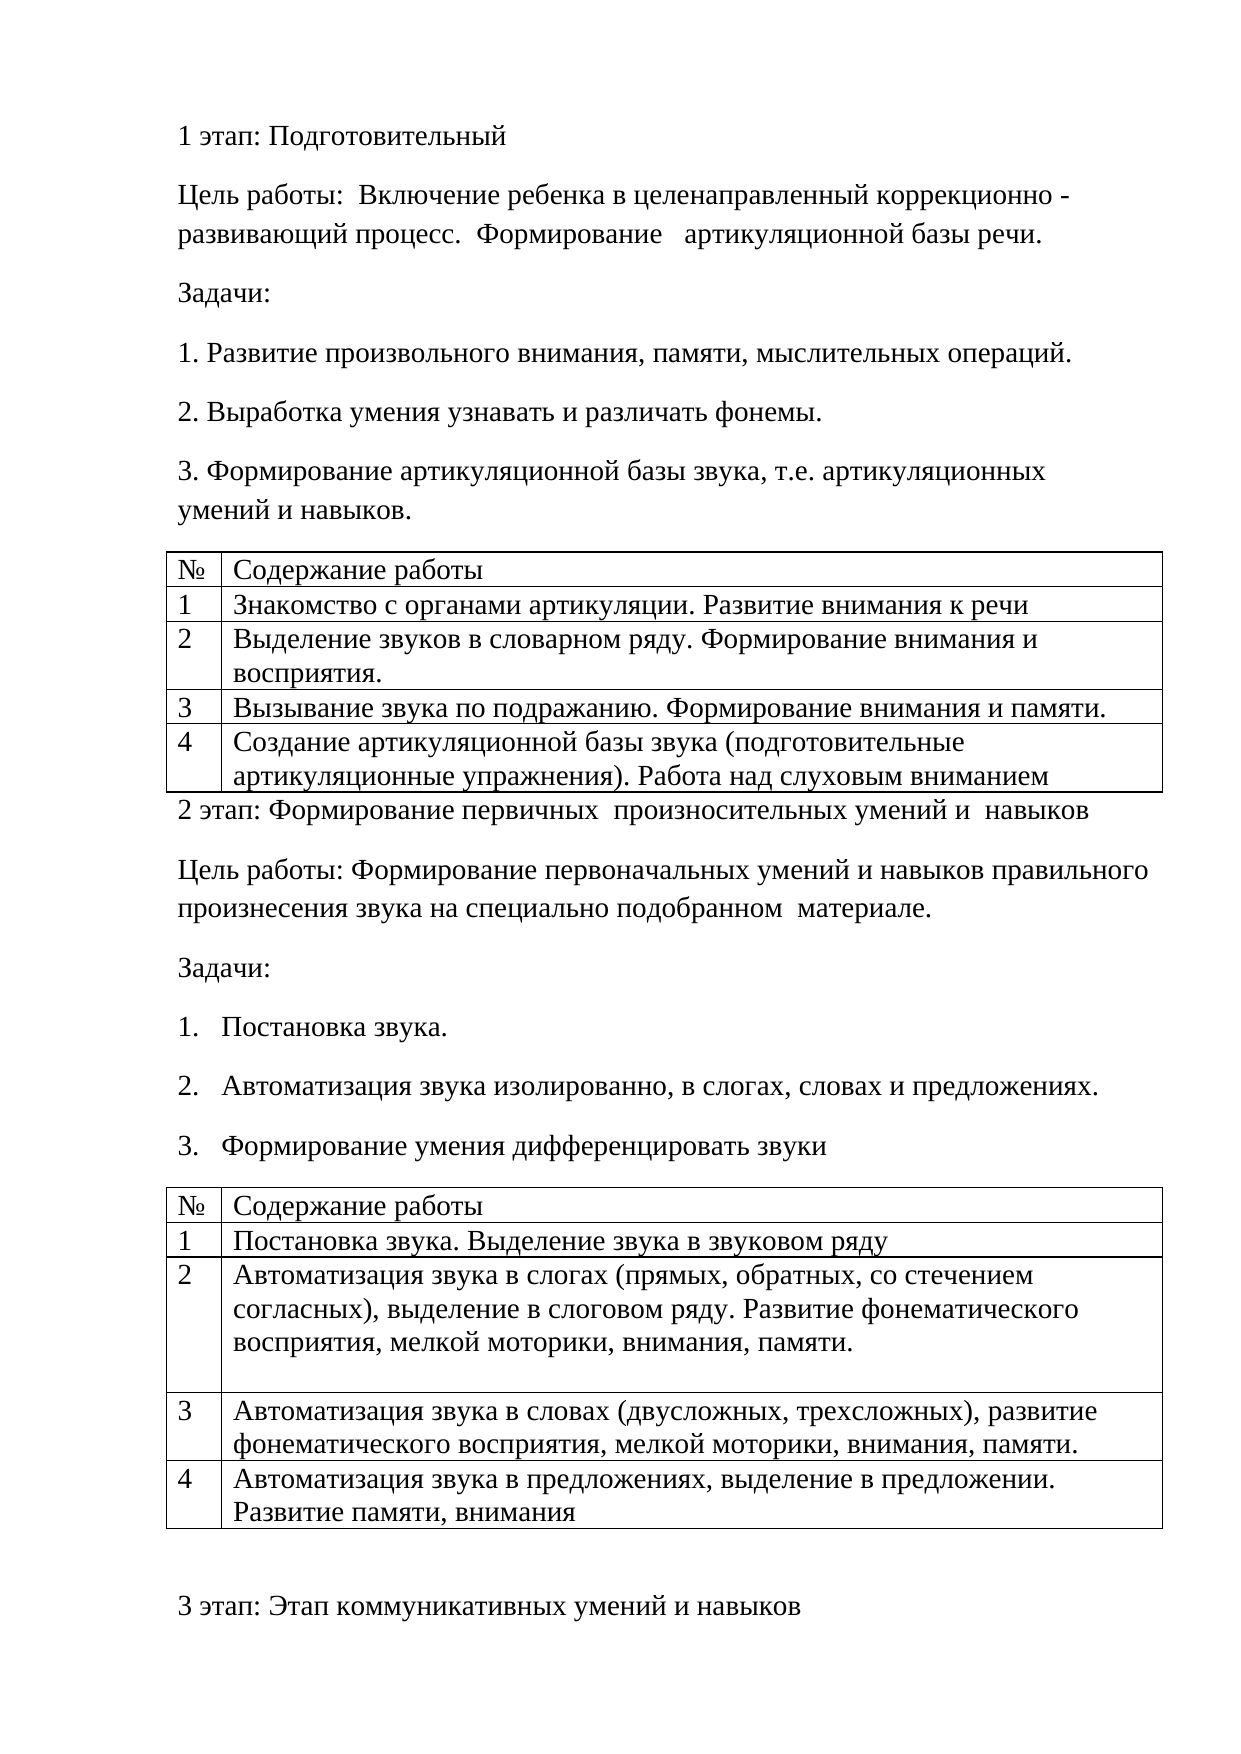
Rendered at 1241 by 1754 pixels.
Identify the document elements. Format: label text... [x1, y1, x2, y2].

table_cell 3 [167, 690, 221, 723]
text 2. Выработка умения узнавать и различать фонемы. [177, 394, 1152, 428]
table_header № [167, 1188, 221, 1222]
text 2. Автоматизация звука изолированно, в слогах, словах и предложениях. [177, 1068, 1152, 1102]
text 3. Формирование умения дифференцировать звуки [177, 1128, 1152, 1161]
text Задачи: [177, 275, 1152, 309]
table_cell 4 [167, 1461, 221, 1528]
text 1. Развитие произвольного внимания, памяти, мыслительных операций. [177, 335, 1152, 368]
table_cell 2 [167, 1258, 221, 1392]
table_cell 1 [167, 1223, 221, 1256]
table_cell Автоматизация звука в словах (двусложных, трехсложных), развитие фонематического восприятия, мелкой моторики, внимания, памяти. [222, 1393, 1162, 1460]
table_cell Автоматизация звука в слогах (прямых, обратных, со стечением согласных), выделение в слоговом ряду. Развитие фонематического восприятия, мелкой моторики, внимания, памяти. [222, 1258, 1162, 1392]
table_cell Постановка звука. Выделение звука в звуковом ряду [222, 1223, 1162, 1256]
table_cell Создание артикуляционной базы звука (подготовительные артикуляционные упражнения). Работа над слуховым вниманием [222, 724, 1162, 791]
text Задачи: [177, 950, 1152, 983]
text 3 этап: Этап коммуникативных умений и навыков [177, 1588, 1152, 1622]
table_header Содержание работы [222, 553, 1162, 586]
text 3. Формирование артикуляционной базы звука, т.е. артикуляционных умений и навыков. [177, 453, 1152, 526]
table_cell 2 [167, 622, 221, 689]
text 1 этап: Подготовительный [177, 118, 1152, 152]
text 2 этап: Формирование первичных произносительных умений и навыков [177, 793, 1152, 826]
text Цель работы: Формирование первоначальных умений и навыков правильного произнесения звука на специально подобранном материале. [177, 852, 1152, 924]
table_cell Автоматизация звука в предложениях, выделение в предложении. Развитие памяти, внимания [222, 1461, 1162, 1528]
text Цель работы: Включение ребенка в целенаправленный коррекционно - развивающий процесс. Формирование артикуляционной базы речи. [177, 177, 1152, 249]
table_cell Выделение звуков в словарном ряду. Формирование внимания и восприятия. [222, 622, 1162, 689]
table_cell Знакомство с органами артикуляции. Развитие внимания к речи [222, 587, 1162, 621]
table_cell Вызывание звука по подражанию. Формирование внимания и памяти. [222, 690, 1162, 723]
table_cell 4 [167, 724, 221, 791]
table_header № [167, 553, 221, 586]
table_cell 3 [167, 1393, 221, 1460]
text 1. Постановка звука. [177, 1009, 1152, 1043]
table_header Содержание работы [222, 1188, 1162, 1222]
table_cell 1 [167, 587, 221, 621]
